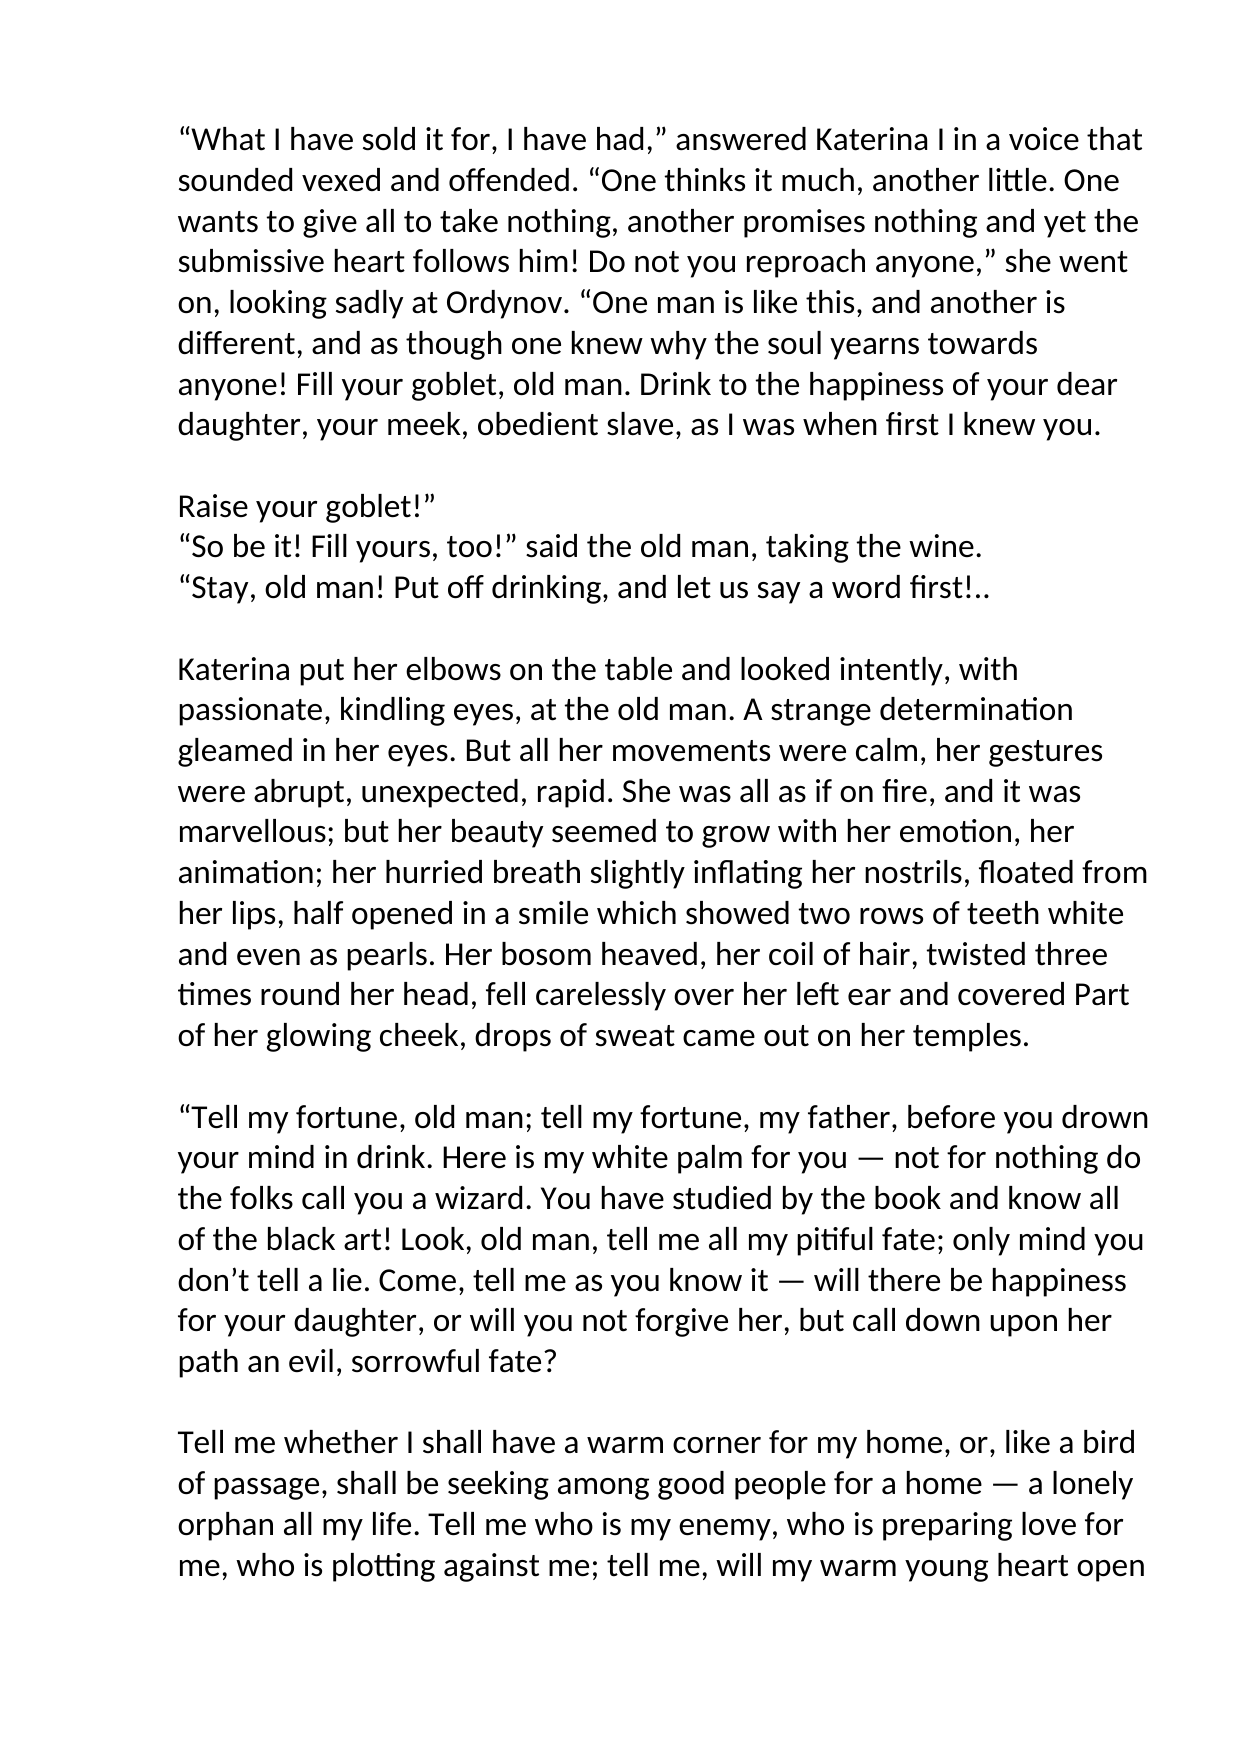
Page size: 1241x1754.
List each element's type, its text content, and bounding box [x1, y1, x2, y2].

text Raise your goblet!” [177, 485, 1152, 525]
text “Tell my fortune, old man; tell my fortune, my father, before you drown your mind in drink. Here is my white palm for you — not for nothing do the folks call you a wizard. You have studied by the book and know all of the black art! Look, old man, tell me all my pitiful fate; only mind you don’t tell a lie. Come, tell me as you know it — will there be happiness for your daughter, or will you not forgive her, but call down upon her path an evil, sorrowful fate? [177, 1096, 1152, 1381]
text “So be it! Fill yours, too!” said the old man, taking the wine. [177, 525, 1152, 566]
text Katerina put her elbows on the table and looked intently, with passionate, kindling eyes, at the old man. A strange determination gleamed in her eyes. But all her movements were calm, her gestures were abrupt, unexpected, rapid. She was all as if on fire, and it was marvellous; but her beauty seemed to grow with her emotion, her animation; her hurried breath slightly inflating her nostrils, floated from her lips, half opened in a smile which showed two rows of teeth white and even as pearls. Her bosom heaved, her coil of hair, twisted three times round her head, fell carelessly over her left ear and covered Part of her glowing cheek, drops of sweat came out on her temples. [177, 648, 1152, 1055]
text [177, 1421, 1152, 1584]
text “Stay, old man! Put off drinking, and let us say a word first!.. [177, 566, 1152, 607]
text “What I have sold it for, I have had,” answered Katerina I in a voice that sounded vexed and offended. “One thinks it much, another little. One wants to give all to take nothing, another promises nothing and yet the submissive heart follows him! Do not you reproach anyone,” she went on, looking sadly at Ordynov. “One man is like this, and another is different, and as though one knew why the soul yearns towards anyone! Fill your goblet, old man. Drink to the happiness of your dear daughter, your meek, obedient slave, as I was when first I knew you. [177, 118, 1152, 444]
